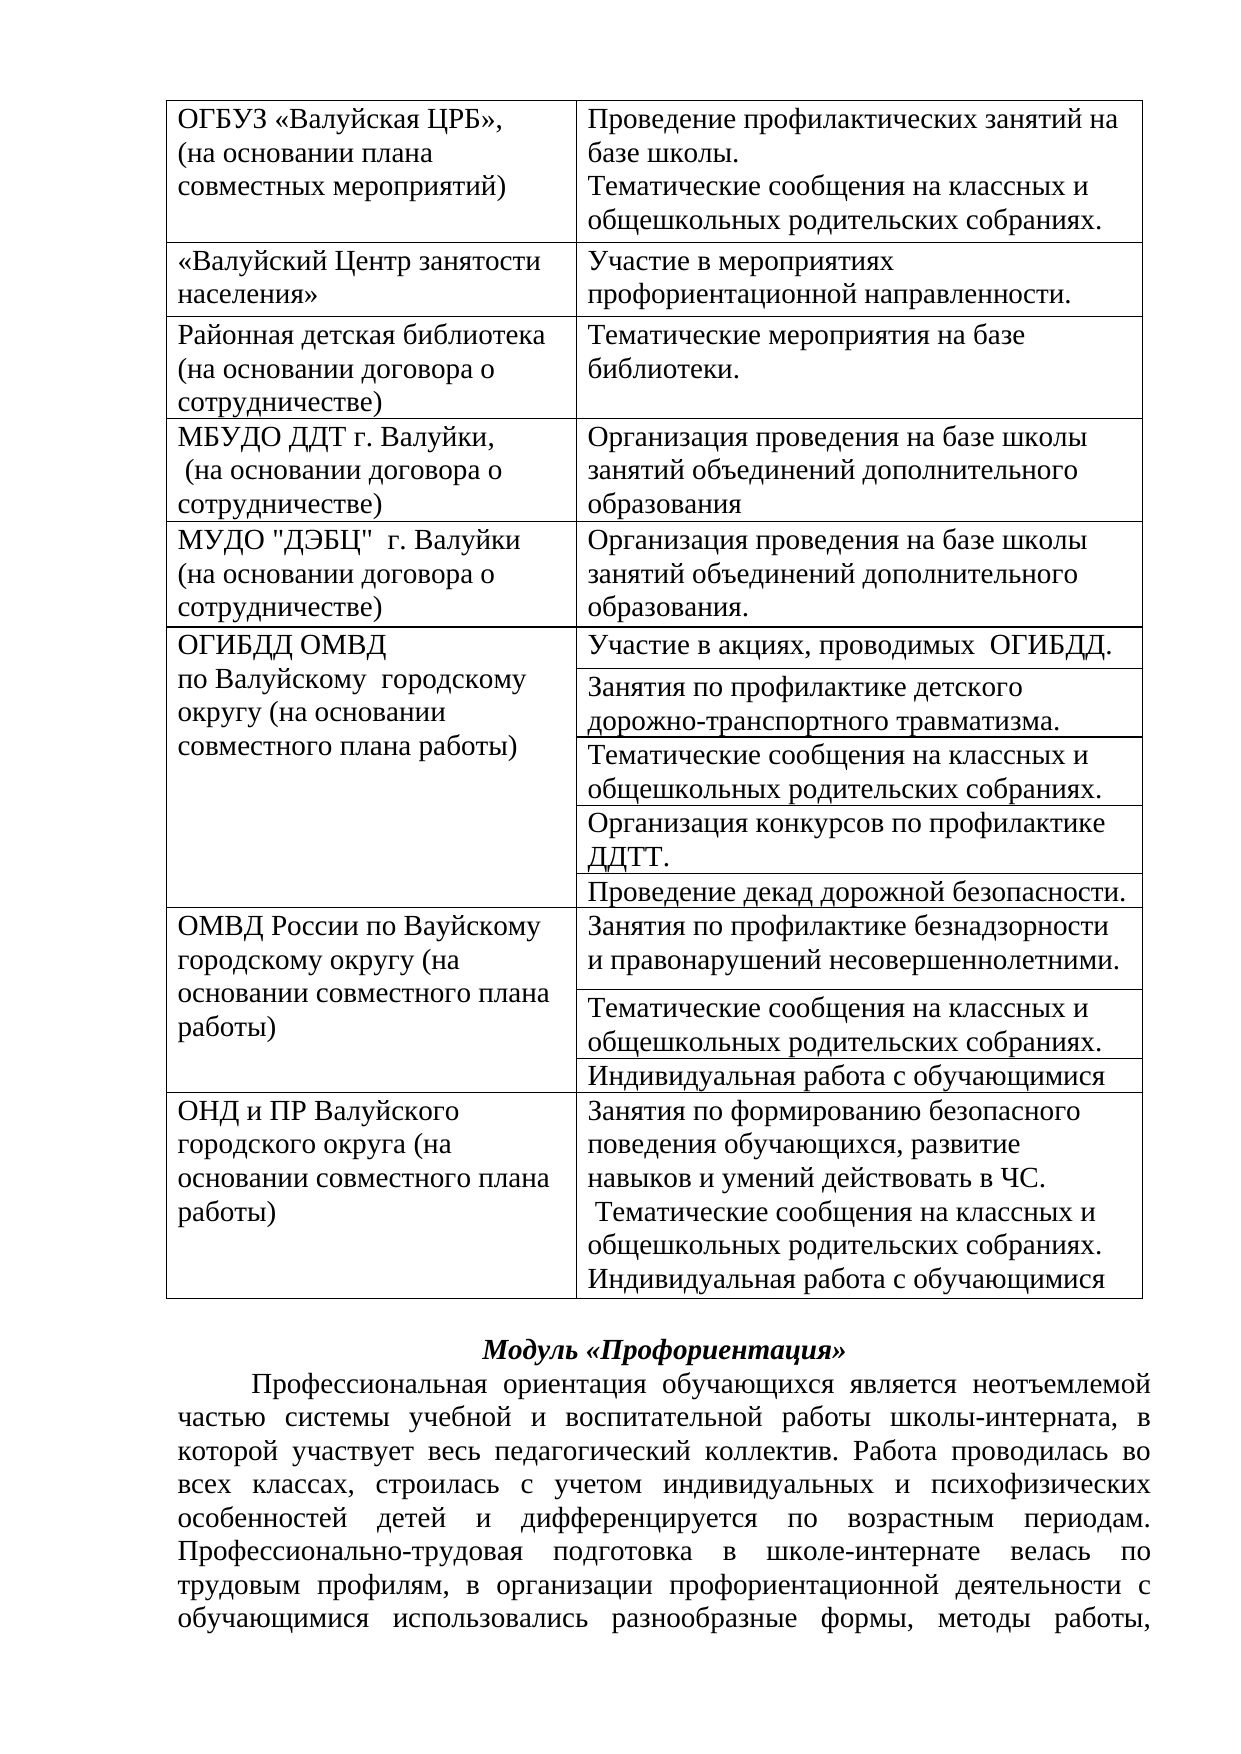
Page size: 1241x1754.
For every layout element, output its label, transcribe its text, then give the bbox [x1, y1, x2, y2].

table_cell Тематические сообщения на классных и общешкольных родительских собраниях. [577, 738, 1142, 804]
table_cell Занятия по профилактике детского дорожно-транспортного травматизма. [577, 669, 1142, 736]
table_cell Индивидуальная работа с обучающимися [577, 1059, 1142, 1092]
text Модуль «Профориентация» [177, 1332, 1152, 1366]
table_cell Участие в акциях, проводимых ОГИБДД. [577, 628, 1142, 668]
table_cell МБУДО ДДТ г. Валуйки, (на основании договора о сотрудничестве) [167, 419, 576, 521]
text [177, 1366, 1152, 1634]
table_cell ОМВД России по Вауйскому городскому округу (на основании совместного плана работы) [167, 908, 576, 1092]
table_cell Организация проведения на базе школы занятий объединений дополнительного образования [577, 419, 1142, 521]
table_cell Проведение профилактических занятий на базе школы. Тематические сообщения на классных и общешкольных родительских собраниях. [577, 101, 1142, 242]
table_cell ОГИБДД ОМВД по Валуйскому городскому округу (на основании совместного плана работы) [167, 628, 576, 907]
table_cell «Валуйский Центр занятости населения» [167, 243, 576, 316]
table_cell Организация проведения на базе школы занятий объединений дополнительного образования. [577, 522, 1142, 626]
table_cell ОГБУЗ «Валуйская ЦРБ», (на основании плана совместных мероприятий) [167, 101, 576, 242]
table_cell ОНД и ПР Валуйского городского округа (на основании совместного плана работы) [167, 1093, 576, 1298]
table_cell Занятия по профилактике безнадзорности и правонарушений несовершеннолетними. [577, 908, 1142, 989]
table_cell Занятия по формированию безопасного поведения обучающихся, развитие навыков и умений действовать в ЧС. Тематические сообщения на классных и общешкольных родительских собраниях. Индивидуальная работа с обучающимися [577, 1093, 1142, 1298]
table_cell Районная детская библиотека (на основании договора о сотрудничестве) [167, 317, 576, 418]
table_cell МУДО "ДЭБЦ" г. Валуйки (на основании договора о сотрудничестве) [167, 522, 576, 626]
table_cell Проведение декад дорожной безопасности. [577, 874, 1142, 907]
table_cell Тематические сообщения на классных и общешкольных родительских собраниях. [577, 990, 1142, 1057]
table_cell Участие в мероприятиях профориентационной направленности. [577, 243, 1142, 316]
table_cell Организация конкурсов по профилактике ДДТТ. [577, 806, 1142, 873]
table_cell Тематические мероприятия на базе библиотеки. [577, 317, 1142, 418]
